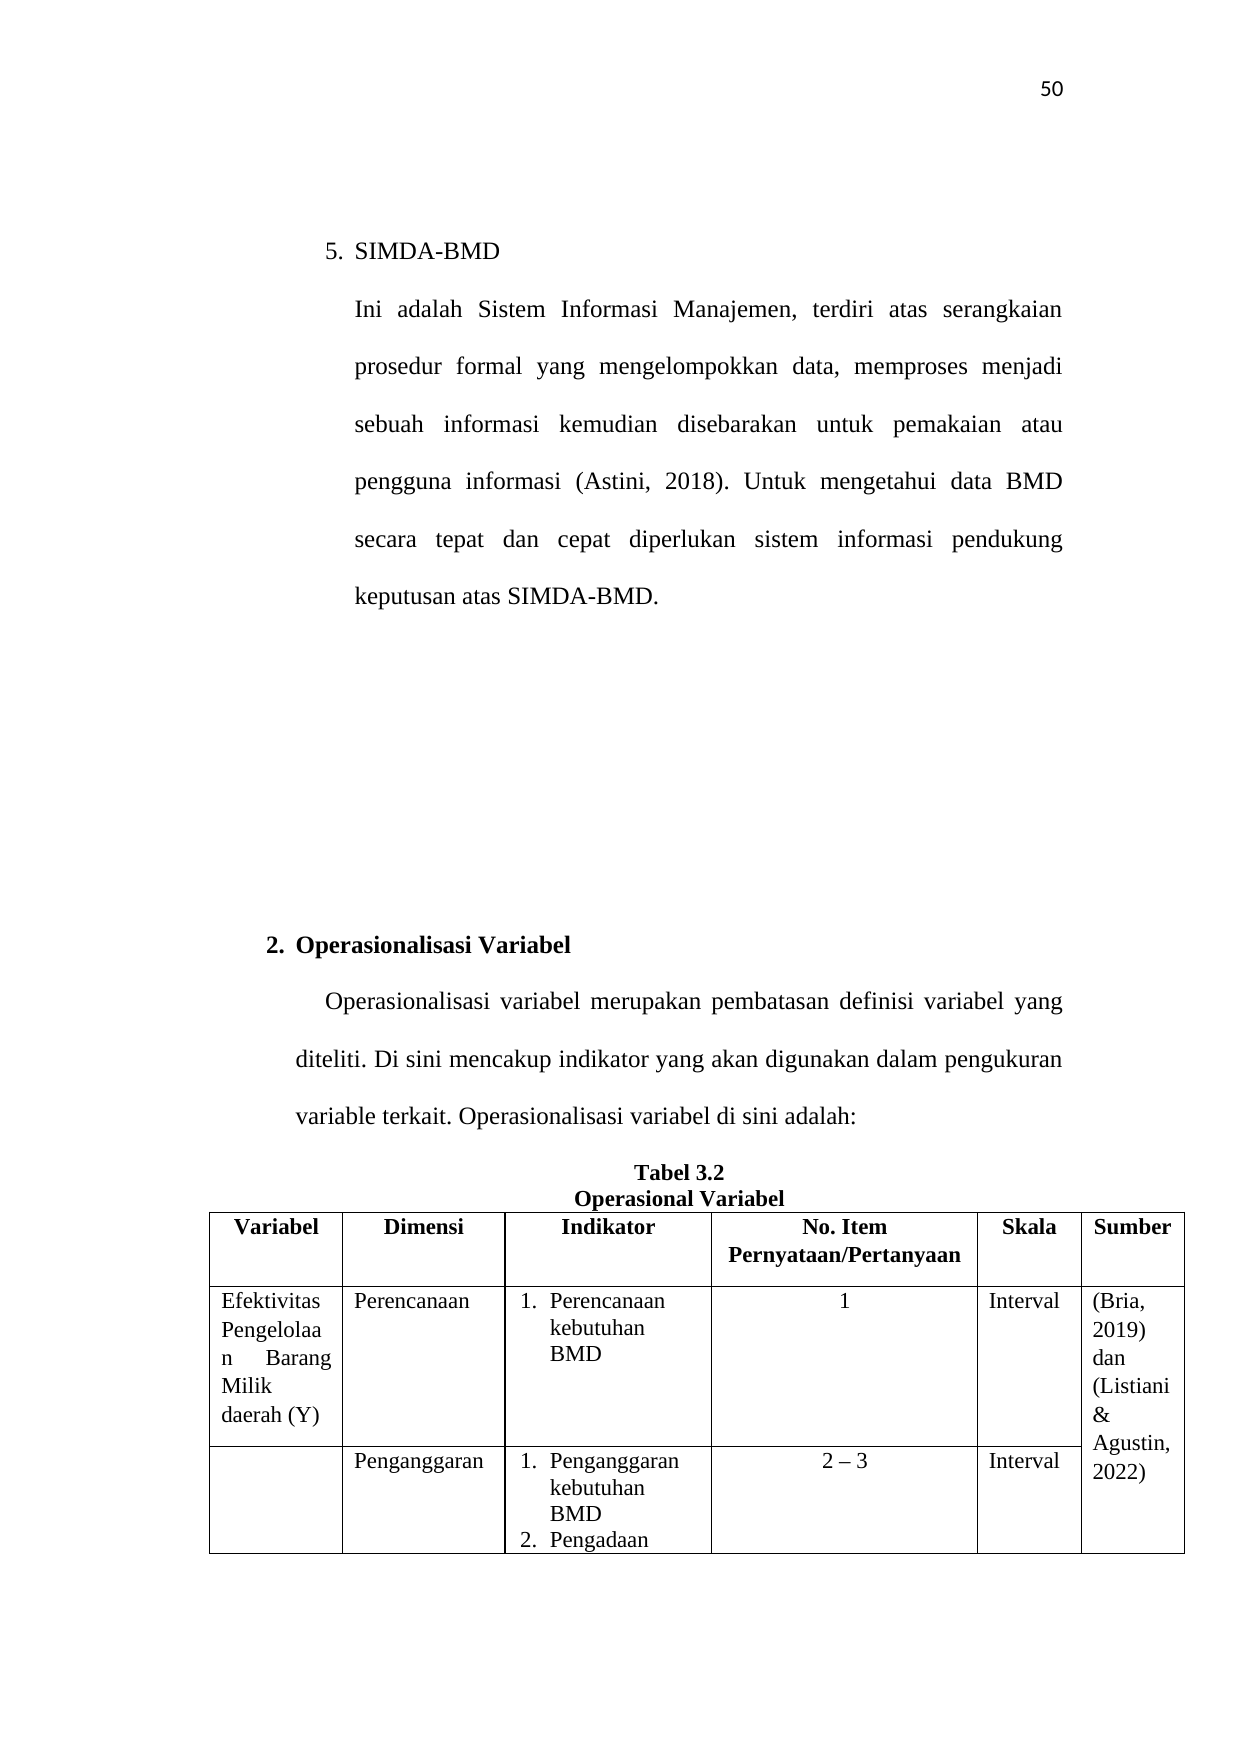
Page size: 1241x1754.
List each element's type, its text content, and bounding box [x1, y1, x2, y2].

table_cell 1 [712, 1287, 977, 1446]
table_header Dimensi [343, 1213, 504, 1286]
table_cell Perencanaan [343, 1287, 504, 1446]
subtitle Operasionalisasi Variabel [266, 930, 1063, 959]
list Operasionalisasi variabel merupakan pembatasan definisi variabel yang diteliti. Di sini mencakup indikator yang akan digunakan dalam pengukuran variable terkait. Operasionalisasi variabel di sini adalah: [295, 986, 1063, 1130]
table_header Variabel [210, 1213, 342, 1286]
table_cell Interval [978, 1287, 1081, 1446]
table_header No. Item Pernyataan/Pertanyaan [712, 1213, 977, 1286]
table_header Skala [978, 1213, 1081, 1286]
list Tabel 3.2 [295, 1159, 1063, 1185]
table_cell Perencanaan kebutuhan BMD [506, 1287, 711, 1446]
table_cell 2 – 3 [712, 1447, 977, 1553]
list Operasional Variabel [295, 1185, 1063, 1212]
table_cell Efektivitas Pengelolaan Barang Milik daerah (Y) [210, 1287, 342, 1446]
list SIMDA-BMD [325, 236, 1063, 265]
list Ini adalah Sistem Informasi Manajemen, terdiri atas serangkaian prosedur formal yang mengelompokkan data, memproses menjadi sebuah informasi kemudian disebarakan untuk pemakaian atau pengguna informasi (Astini, 2018). Untuk mengetahui data BMD secara tepat dan cepat diperlukan sistem informasi pendukung keputusan atas SIMDA-BMD. [354, 294, 1063, 610]
table_cell (Bria, 2019) dan (Listiani & Agustin, 2022) [1082, 1287, 1184, 1553]
table_cell [210, 1447, 342, 1553]
table_header Indikator [506, 1213, 711, 1286]
table_cell Interval [978, 1447, 1081, 1553]
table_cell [506, 1447, 711, 1553]
table_cell Penganggaran [343, 1447, 504, 1553]
table_header Sumber [1082, 1213, 1184, 1286]
